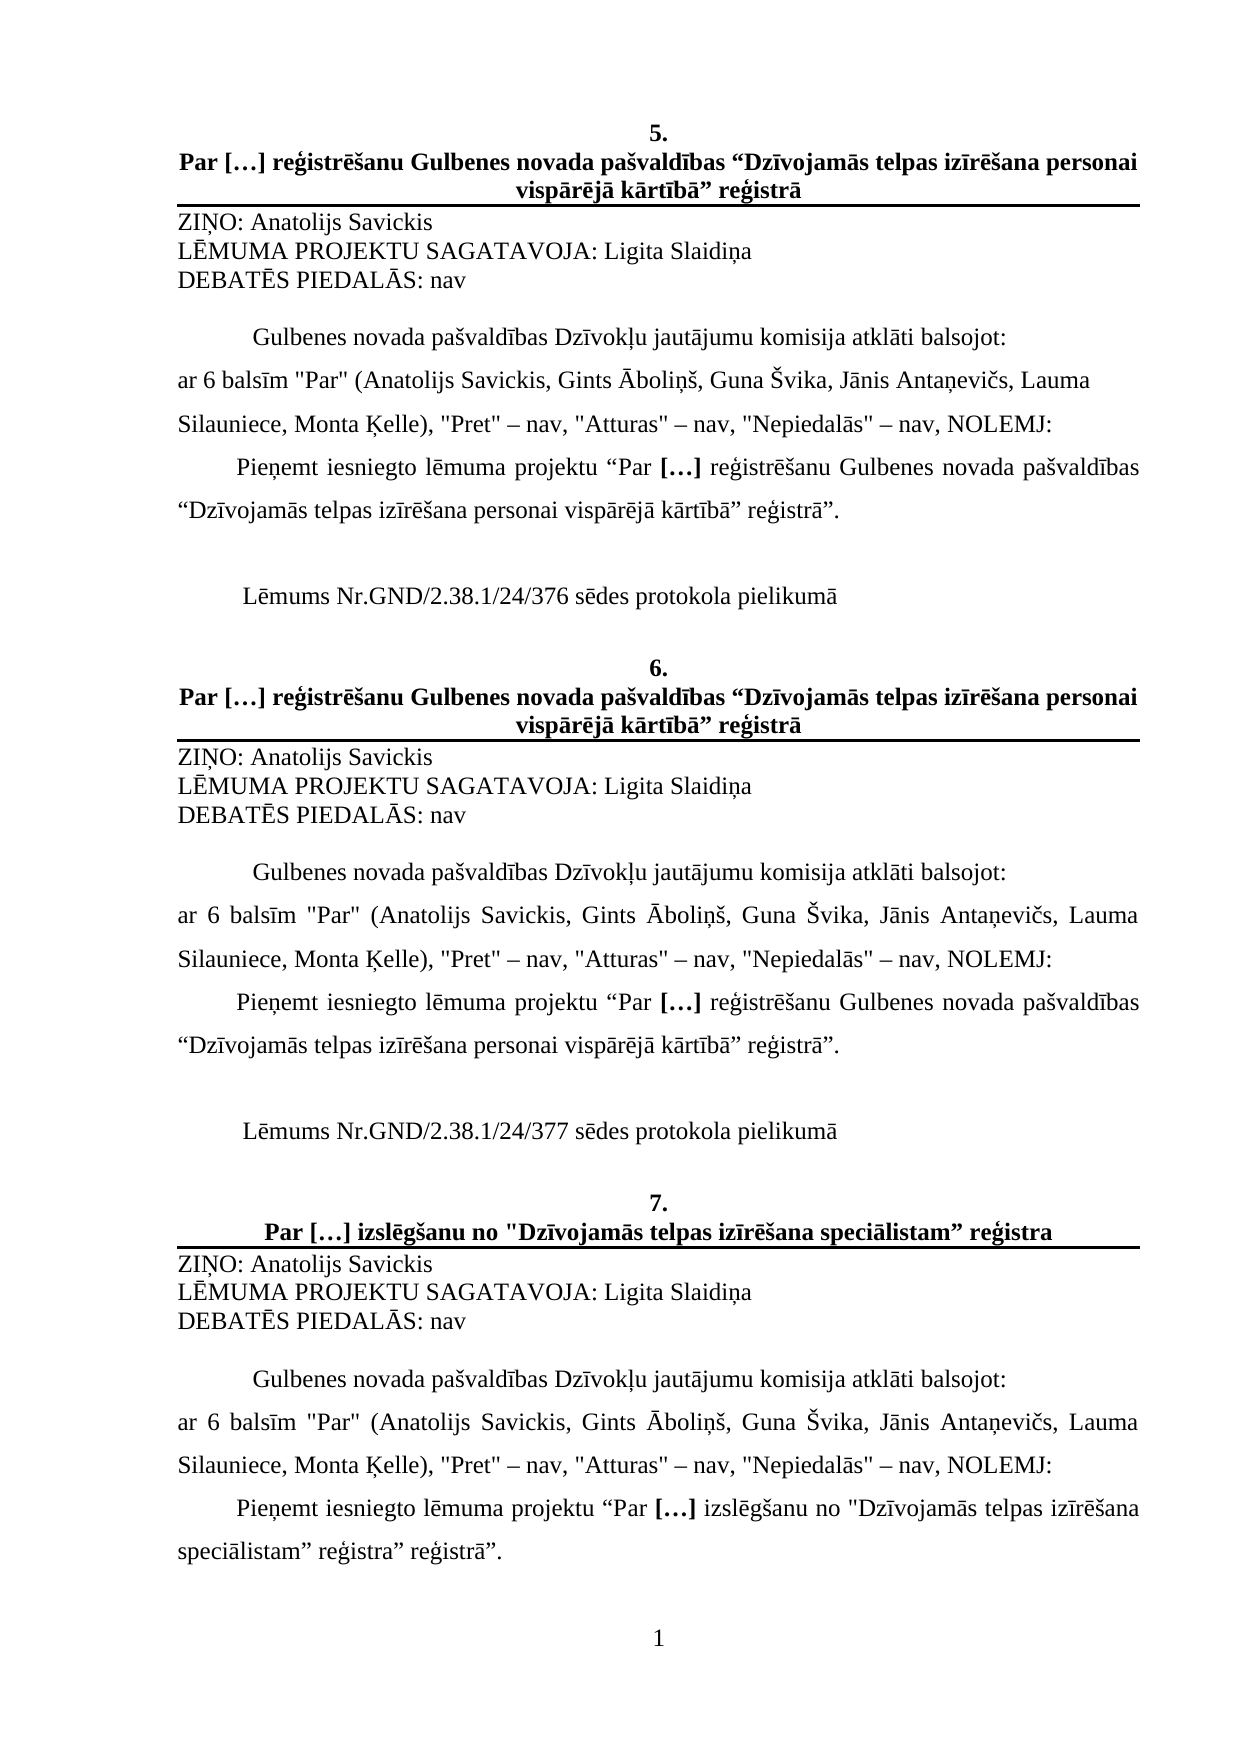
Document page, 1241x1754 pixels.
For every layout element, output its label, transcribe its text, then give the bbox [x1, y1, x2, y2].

text DEBATĒS PIEDALĀS: nav [177, 800, 1140, 829]
text DEBATĒS PIEDALĀS: nav [177, 265, 1140, 294]
text Gulbenes novada pašvaldības Dzīvokļu jautājumu komisija atklāti balsojot: [177, 1364, 1140, 1392]
text Lēmums Nr.GND/2.38.1/24/377 sēdes protokola pielikumā [177, 1116, 1140, 1145]
text Gulbenes novada pašvaldības Dzīvokļu jautājumu komisija atklāti balsojot: [177, 857, 1140, 886]
text 5. [177, 118, 1140, 147]
text LĒMUMA PROJEKTU SAGATAVOJA: Ligita Slaidiņa [177, 236, 1140, 265]
text Par […] reģistrēšanu Gulbenes novada pašvaldības “Dzīvojamās telpas izīrēšana personai vispārējā kārtībā” reģistrā [177, 682, 1140, 739]
text ZIŅO: Anatolijs Savickis [177, 742, 1140, 771]
text 6. [177, 653, 1140, 682]
text LĒMUMA PROJEKTU SAGATAVOJA: Ligita Slaidiņa [177, 771, 1140, 800]
text Lēmums Nr.GND/2.38.1/24/376 sēdes protokola pielikumā [177, 581, 1140, 610]
text Par […] izslēgšanu no "Dzīvojamās telpas izīrēšana speciālistam” reģistra [177, 1217, 1140, 1246]
text ZIŅO: Anatolijs Savickis [177, 1249, 1140, 1277]
text Pieņemt iesniegto lēmuma projektu “Par […] izslēgšanu no "Dzīvojamās telpas izīrēšana speciālistam” reģistra” reģistrā”. [177, 1493, 1140, 1565]
text ZIŅO: Anatolijs Savickis [177, 207, 1140, 236]
text Gulbenes novada pašvaldības Dzīvokļu jautājumu komisija atklāti balsojot: [177, 322, 1140, 351]
text Par […] reģistrēšanu Gulbenes novada pašvaldības “Dzīvojamās telpas izīrēšana personai vispārējā kārtībā” reģistrā [177, 147, 1140, 204]
text LĒMUMA PROJEKTU SAGATAVOJA: Ligita Slaidiņa [177, 1277, 1140, 1306]
text DEBATĒS PIEDALĀS: nav [177, 1306, 1140, 1335]
text 7. [177, 1188, 1140, 1217]
